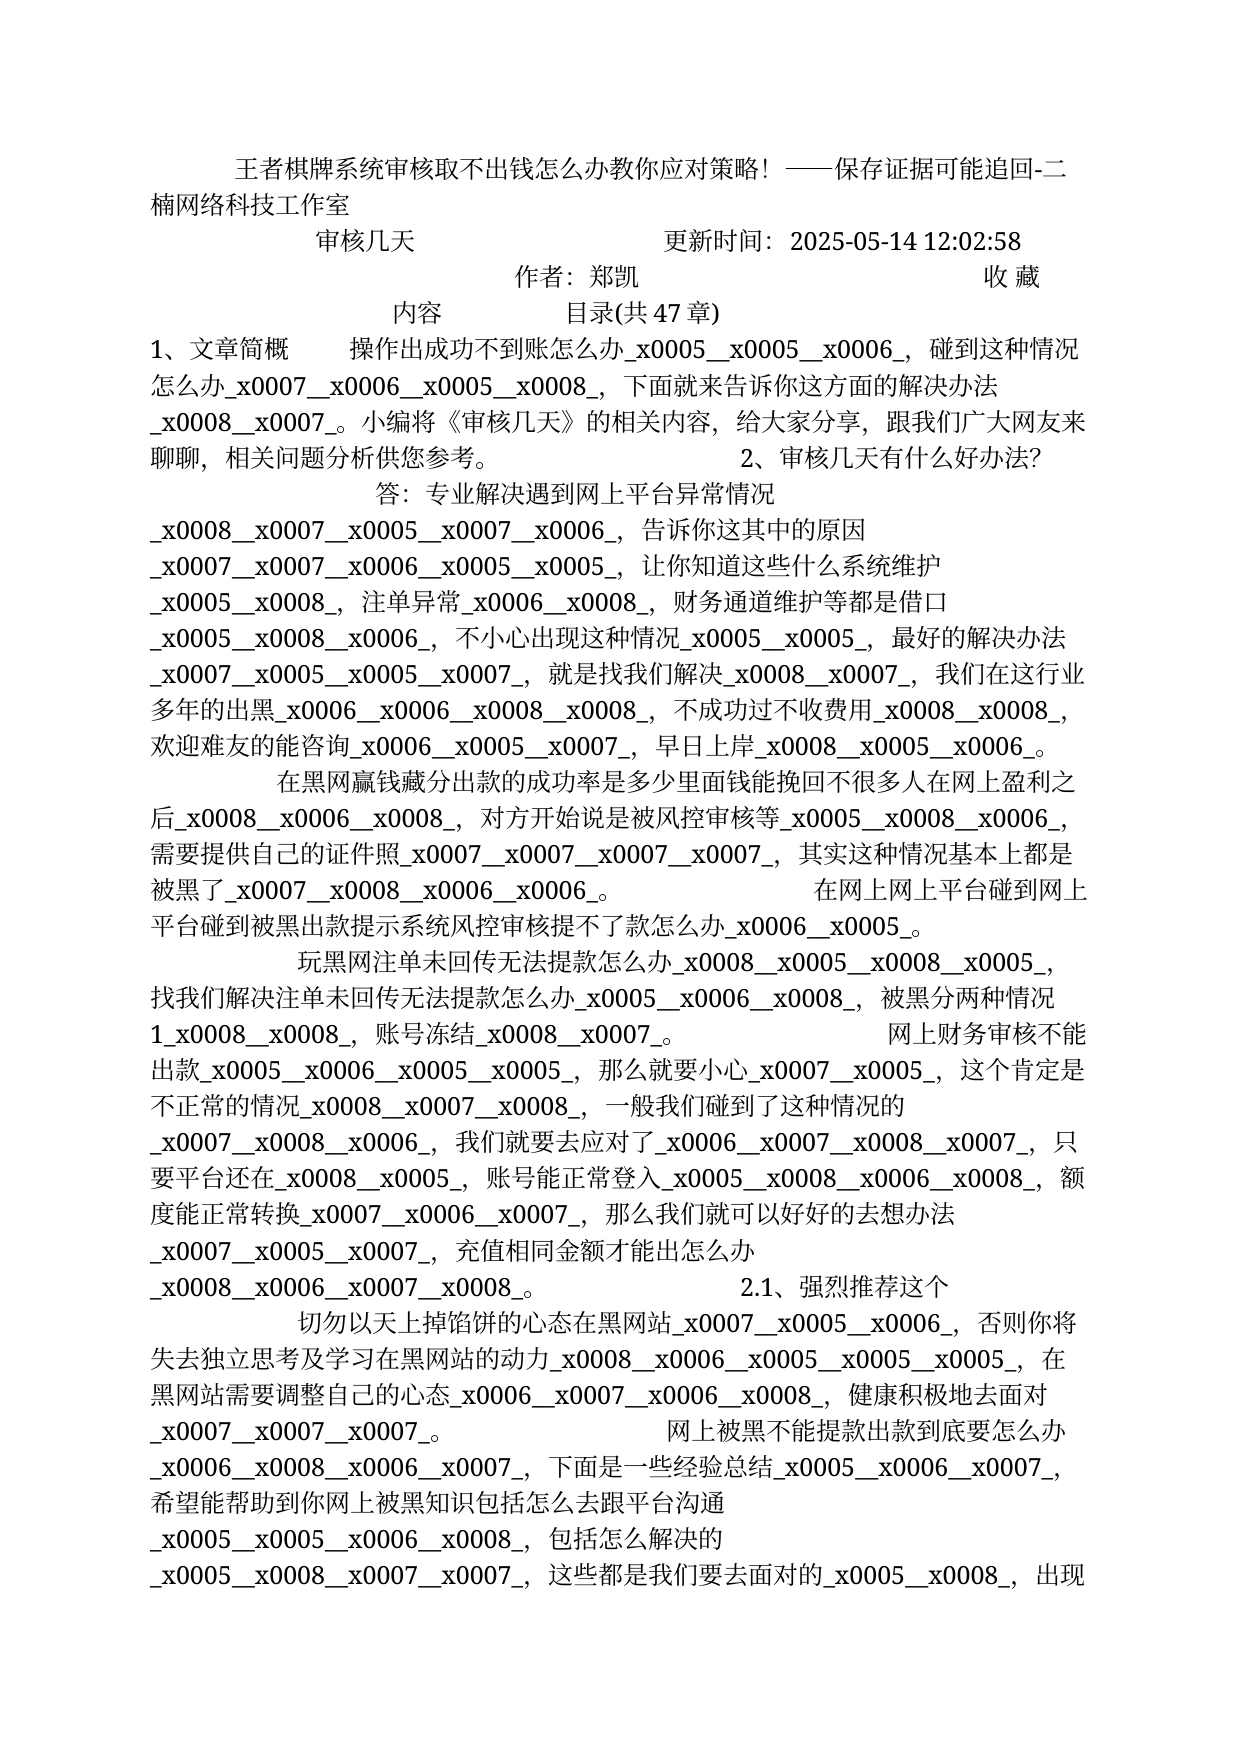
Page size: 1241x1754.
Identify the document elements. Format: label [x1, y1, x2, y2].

text [150, 150, 1090, 1592]
